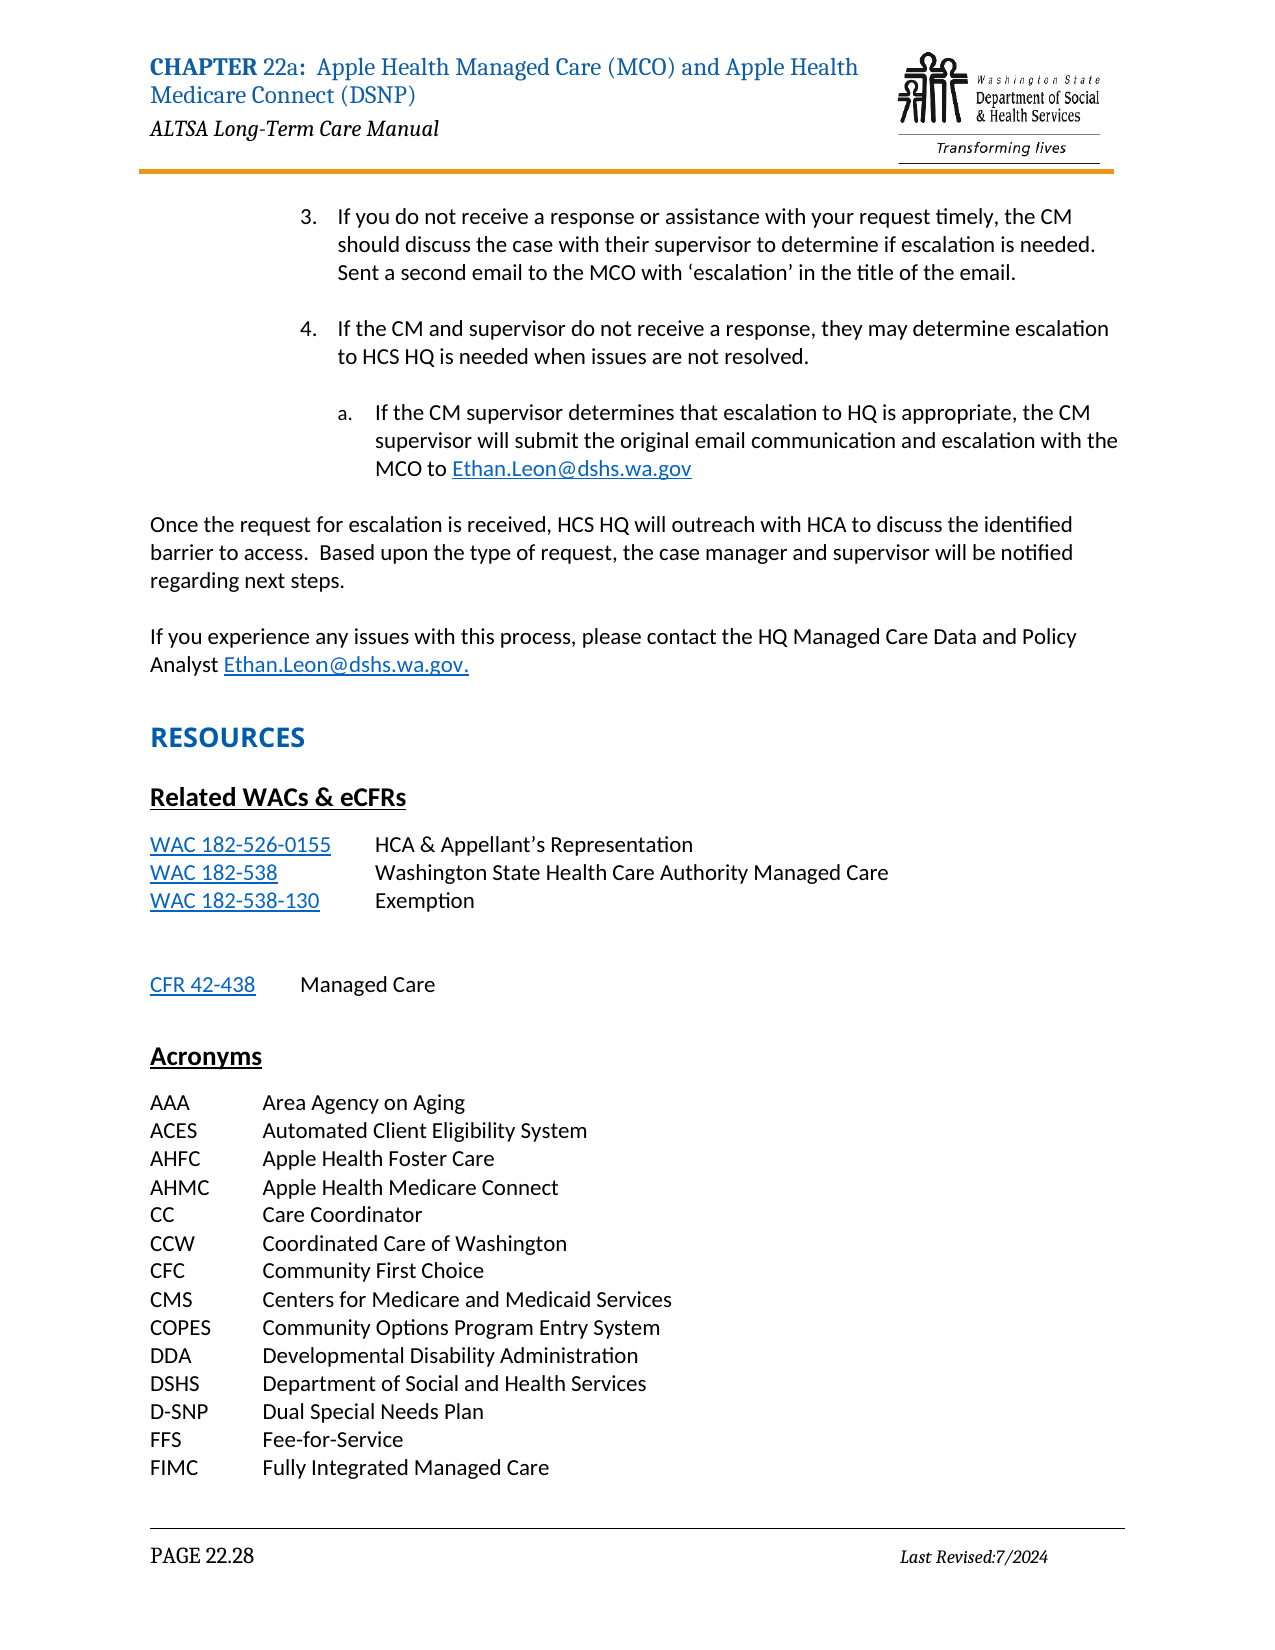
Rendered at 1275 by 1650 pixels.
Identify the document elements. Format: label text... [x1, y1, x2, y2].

text WAC 182-538 Washington State Health Care Authority Managed Care [150, 858, 1125, 886]
text FIMC Fully Integrated Managed Care [150, 1453, 1125, 1481]
list If the CM supervisor determines that escalation to HQ is appropriate, the CM supervisor will submit the original email communication and escalation with the MCO to Ethan.Leon@dshs.wa.gov [337, 398, 1125, 482]
text Once the request for escalation is received, HCS HQ will outreach with HCA to discuss the identified barrier to access. Based upon the type of request, the case manager and supervisor will be notified regarding next steps. [150, 510, 1125, 594]
text AHFC Apple Health Foster Care [150, 1144, 1125, 1173]
text D-SNP Dual Special Needs Plan [150, 1397, 1125, 1425]
text AHMC Apple Health Medicare Connect [150, 1173, 1125, 1201]
text CC Care Coordinator [150, 1201, 1125, 1229]
text DSHS Department of Social and Health Services [150, 1369, 1125, 1397]
list If the CM and supervisor do not receive a response, they may determine escalation to HCS HQ is needed when issues are not resolved. [300, 314, 1125, 370]
text CFR 42-438 Managed Care [150, 970, 1125, 998]
text CFC Community First Choice [150, 1257, 1125, 1285]
text WAC 182-538-130 Exemption [150, 886, 1125, 914]
text If you experience any issues with this process, please contact the HQ Managed Care Data and Policy Analyst Ethan.Leon@dshs.wa.gov. [150, 622, 1125, 678]
text DDA Developmental Disability Administration [150, 1341, 1125, 1369]
text WAC 182-526-0155 HCA & Appellant’s Representation [150, 830, 1125, 858]
text CMS Centers for Medicare and Medicaid Services [150, 1285, 1125, 1313]
list If you do not receive a response or assistance with your request timely, the CM should discuss the case with their supervisor to determine if escalation is needed. Sent a second email to the MCO with ‘escalation’ in the title of the email. [300, 202, 1125, 286]
text ACES Automated Client Eligibility System [150, 1117, 1125, 1144]
text AAA Area Agency on Aging [150, 1088, 1125, 1117]
subtitle Acronyms [150, 1039, 1125, 1072]
subtitle Related WACs & eCFRs [150, 781, 1125, 813]
picture [896, 52, 1102, 165]
text CCW Coordinated Care of Washington [150, 1229, 1125, 1257]
subtitle Resources [150, 719, 1125, 756]
text COPES Community Options Program Entry System [150, 1313, 1125, 1341]
text FFS Fee-for-Service [150, 1425, 1125, 1453]
